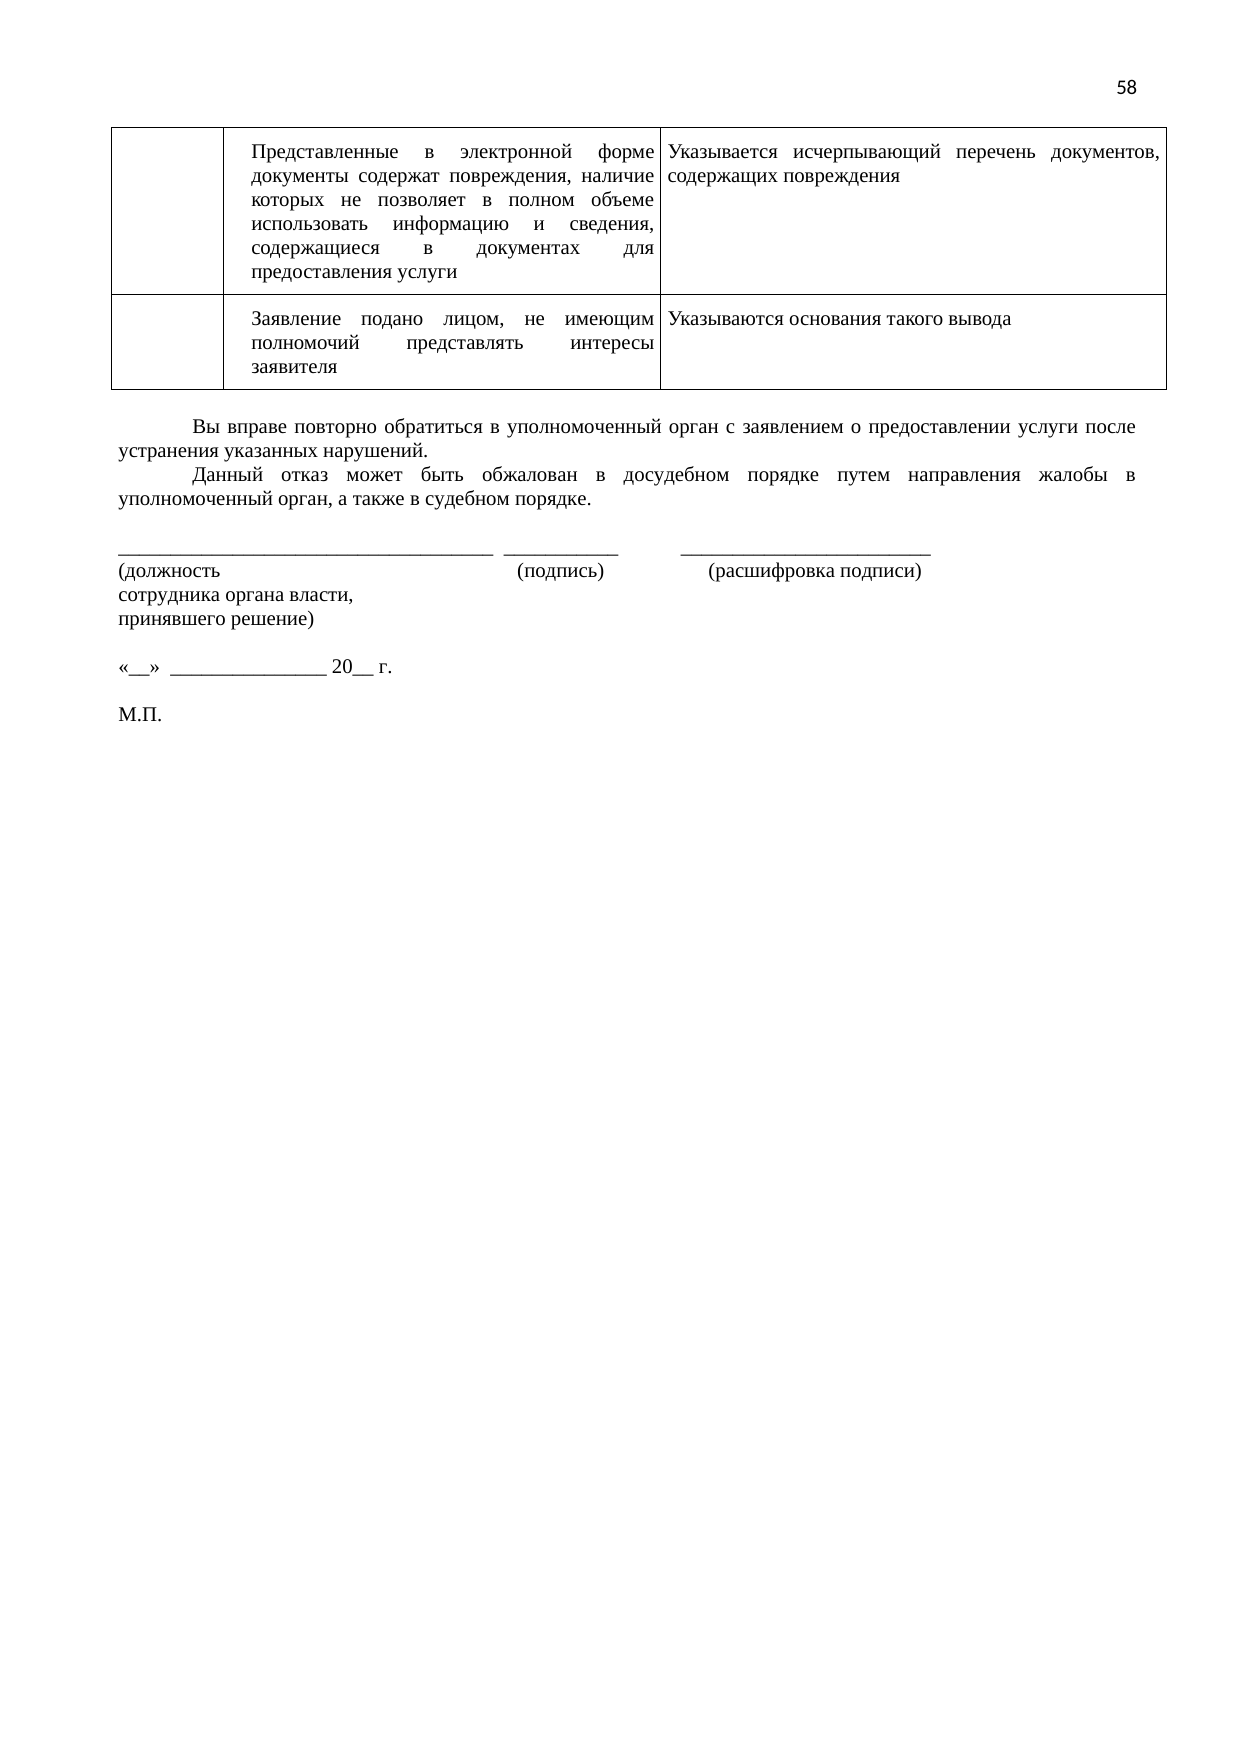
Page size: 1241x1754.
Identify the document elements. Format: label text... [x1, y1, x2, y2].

table_cell Указываются основания такого вывода [661, 295, 1166, 388]
text принявшего решение) [118, 606, 1137, 630]
text (должность (подпись) (расшифровка подписи) [118, 558, 1137, 582]
table_cell [112, 295, 223, 388]
table_cell Заявление подано лицом, не имеющим полномочий представлять интересы заявителя [224, 295, 660, 388]
table_cell Указывается исчерпывающий перечень документов, содержащих повреждения [661, 128, 1166, 294]
text Данный отказ может быть обжалован в досудебном порядке путем направления жалобы в уполномоченный орган, а также в судебном порядке. [118, 462, 1137, 510]
text сотрудника органа власти, [118, 582, 1137, 606]
table_cell Представленные в электронной форме документы содержат повреждения, наличие которых не позволяет в полном объеме использовать информацию и сведения, содержащиеся в документах для предоставления услуги [224, 128, 660, 294]
table_cell [112, 128, 223, 294]
text Вы вправе повторно обратиться в уполномоченный орган с заявлением о предоставлении услуги после устранения указанных нарушений. [118, 413, 1137, 462]
text М.П. [118, 702, 1137, 726]
text «__» _______________ 20__ г. [118, 654, 1137, 678]
text ____________________________________ ___________ ________________________ [118, 534, 1137, 558]
